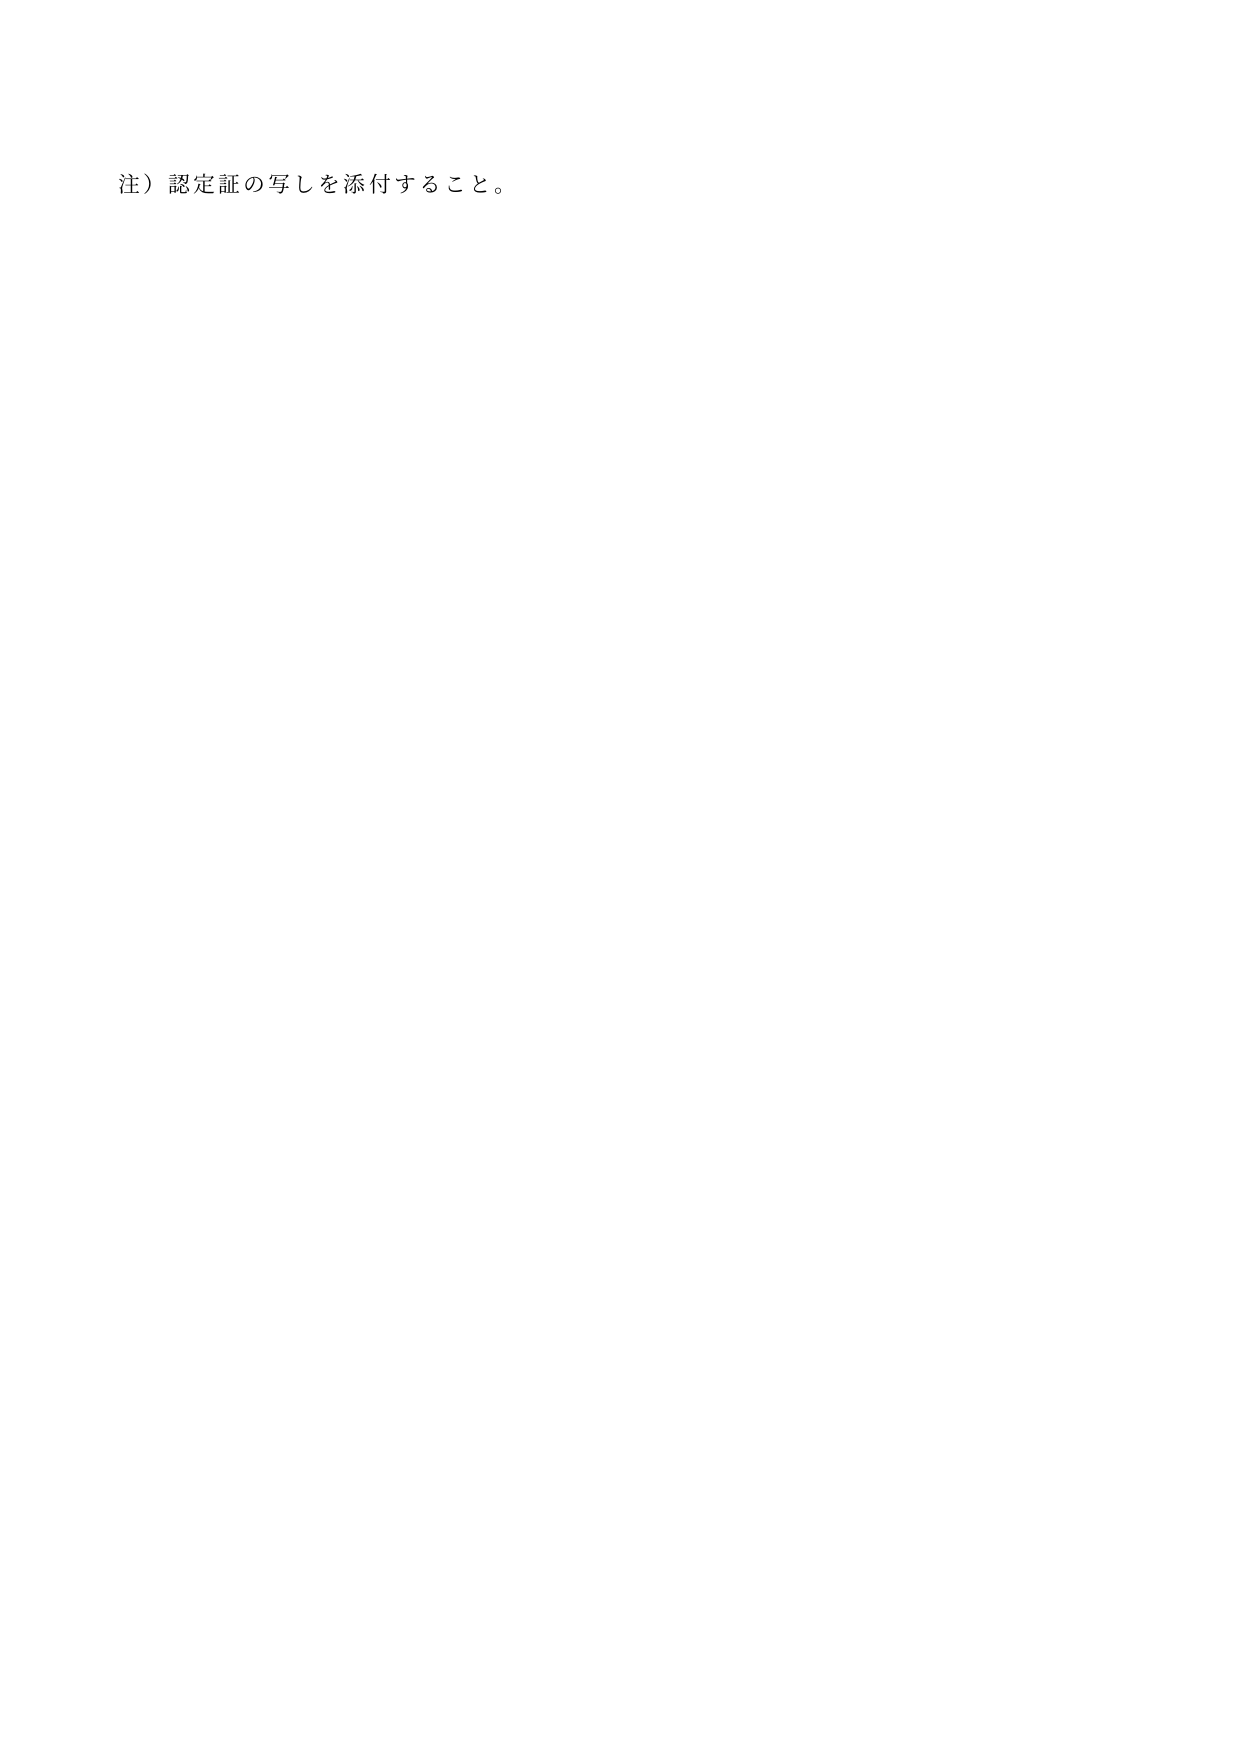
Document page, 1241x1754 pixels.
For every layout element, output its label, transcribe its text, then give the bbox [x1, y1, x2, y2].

text 注）認定証の写しを添付すること。 [118, 166, 1122, 200]
